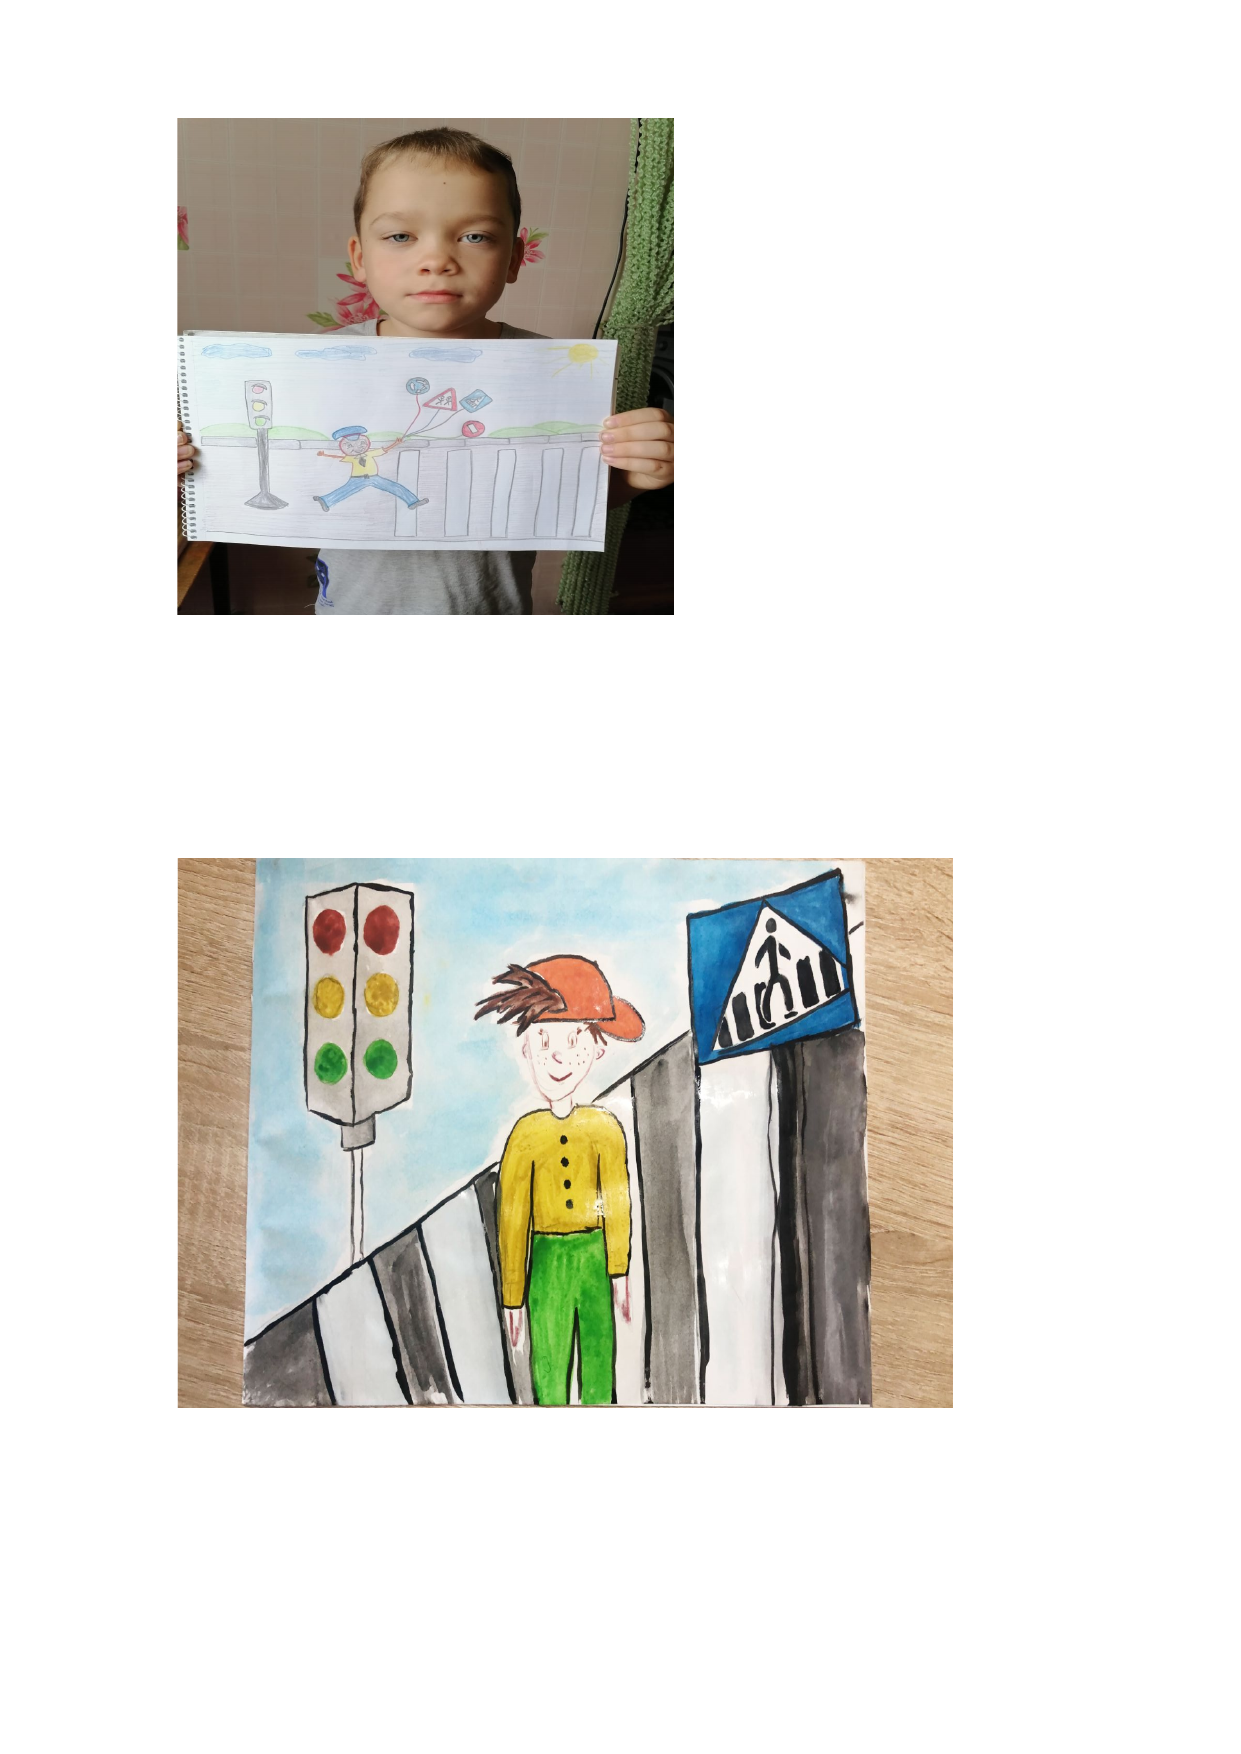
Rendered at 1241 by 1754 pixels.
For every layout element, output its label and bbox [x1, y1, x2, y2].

picture [178, 858, 953, 1408]
picture [177, 118, 674, 615]
